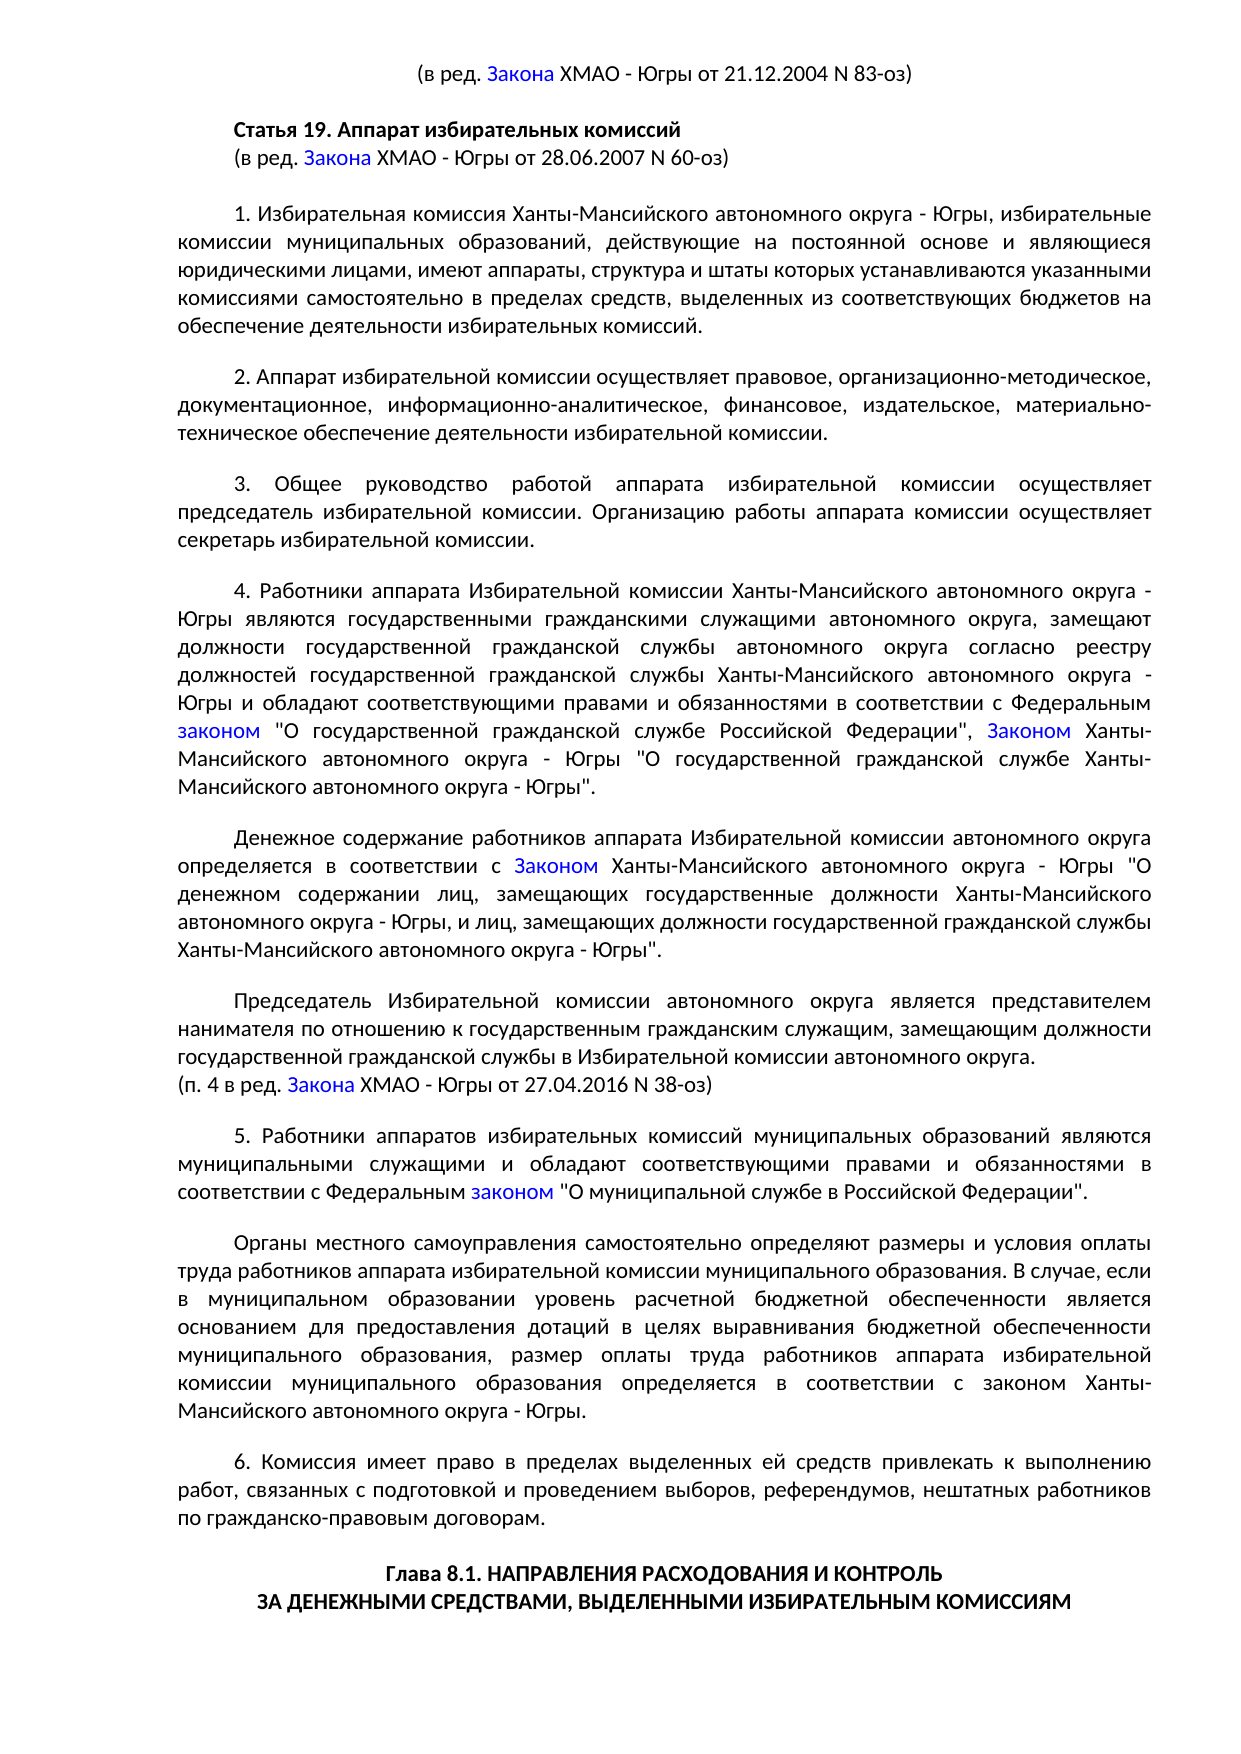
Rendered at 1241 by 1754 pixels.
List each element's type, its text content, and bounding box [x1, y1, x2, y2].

text Органы местного самоуправления самостоятельно определяют размеры и условия оплаты труда работников аппарата избирательной комиссии муниципального образования. В случае, если в муниципальном образовании уровень расчетной бюджетной обеспеченности является основанием для предоставления дотаций в целях выравнивания бюджетной обеспеченности муниципального образования, размер оплаты труда работников аппарата избирательной комиссии муниципального образования определяется в соответствии с законом Ханты-Мансийского автономного округа - Югры. [177, 1228, 1152, 1424]
text 3. Общее руководство работой аппарата избирательной комиссии осуществляет председатель избирательной комиссии. Организацию работы аппарата комиссии осуществляет секретарь избирательной комиссии. [177, 469, 1152, 553]
text 6. Комиссия имеет право в пределах выделенных ей средств привлекать к выполнению работ, связанных с подготовкой и проведением выборов, референдумов, нештатных работников по гражданско-правовым договорам. [177, 1447, 1152, 1531]
text (в ред. Закона ХМАО - Югры от 28.06.2007 N 60-оз) [177, 143, 1152, 171]
text 5. Работники аппаратов избирательных комиссий муниципальных образований являются муниципальными служащими и обладают соответствующими правами и обязанностями в соответствии с Федеральным законом "О муниципальной службе в Российской Федерации". [177, 1121, 1152, 1205]
text (п. 4 в ред. Закона ХМАО - Югры от 27.04.2016 N 38-оз) [177, 1070, 1152, 1098]
title Глава 8.1. НАПРАВЛЕНИЯ РАСХОДОВАНИЯ И КОНТРОЛЬ [177, 1559, 1152, 1587]
text 4. Работники аппарата Избирательной комиссии Ханты-Мансийского автономного округа - Югры являются государственными гражданскими служащими автономного округа, замещают должности государственной гражданской службы автономного округа согласно реестру должностей государственной гражданской службы Ханты-Мансийского автономного округа - Югры и обладают соответствующими правами и обязанностями в соответствии с Федеральным законом "О государственной гражданской службе Российской Федерации", Законом Ханты-Мансийского автономного округа - Югры "О государственной гражданской службе Ханты-Мансийского автономного округа - Югры". [177, 576, 1152, 800]
title ЗА ДЕНЕЖНЫМИ СРЕДСТВАМИ, ВЫДЕЛЕННЫМИ ИЗБИРАТЕЛЬНЫМ КОМИССИЯМ [177, 1587, 1152, 1616]
text (в ред. Закона ХМАО - Югры от 21.12.2004 N 83-оз) [177, 59, 1152, 87]
text Председатель Избирательной комиссии автономного округа является представителем нанимателя по отношению к государственным гражданским служащим, замещающим должности государственной гражданской службы в Избирательной комиссии автономного округа. [177, 986, 1152, 1070]
title Статья 19. Аппарат избирательных комиссий [177, 115, 1152, 143]
text Денежное содержание работников аппарата Избирательной комиссии автономного округа определяется в соответствии с Законом Ханты-Мансийского автономного округа - Югры "О денежном содержании лиц, замещающих государственные должности Ханты-Мансийского автономного округа - Югры, и лиц, замещающих должности государственной гражданской службы Ханты-Мансийского автономного округа - Югры". [177, 823, 1152, 963]
text 1. Избирательная комиссия Ханты-Мансийского автономного округа - Югры, избирательные комиссии муниципальных образований, действующие на постоянной основе и являющиеся юридическими лицами, имеют аппараты, структура и штаты которых устанавливаются указанными комиссиями самостоятельно в пределах средств, выделенных из соответствующих бюджетов на обеспечение деятельности избирательных комиссий. [177, 199, 1152, 339]
text 2. Аппарат избирательной комиссии осуществляет правовое, организационно-методическое, документационное, информационно-аналитическое, финансовое, издательское, материально-техническое обеспечение деятельности избирательной комиссии. [177, 362, 1152, 446]
